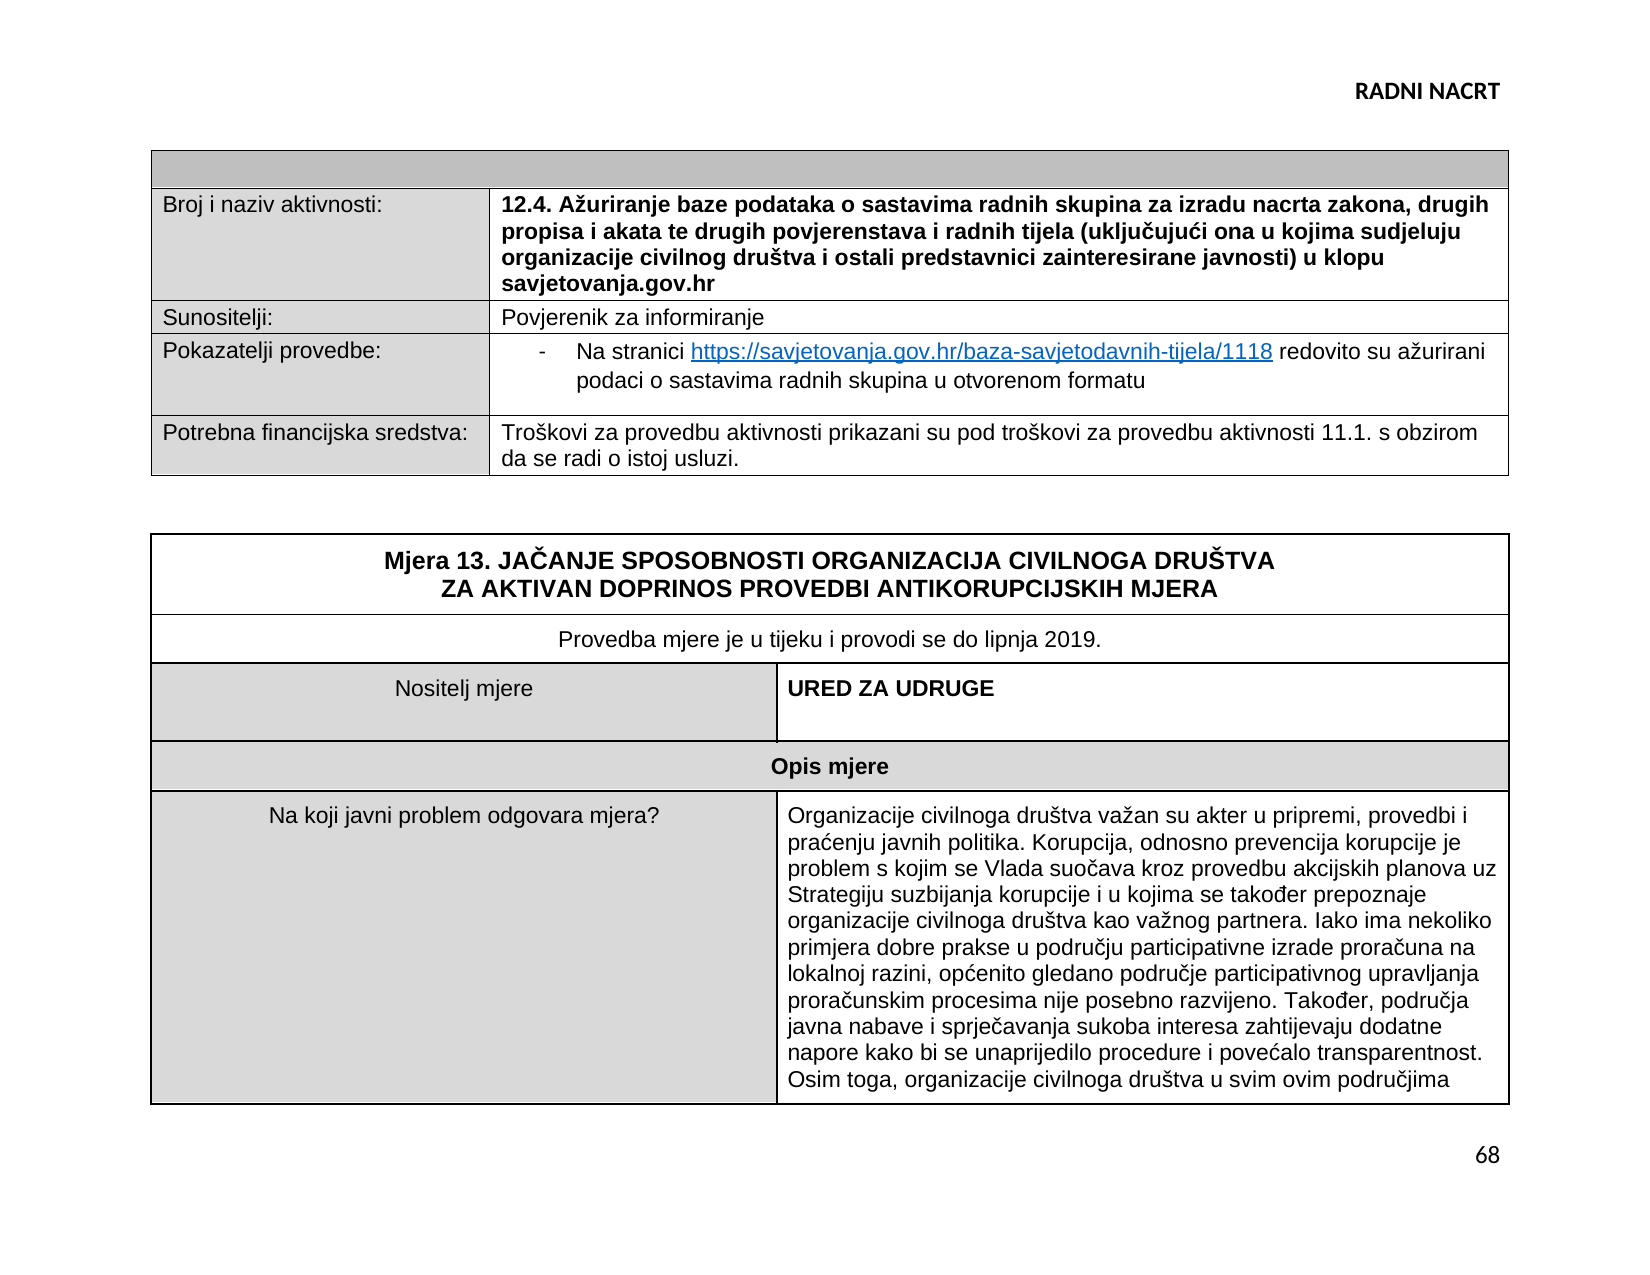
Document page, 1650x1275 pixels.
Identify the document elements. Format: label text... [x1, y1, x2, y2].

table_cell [152, 792, 776, 1102]
table_cell 12.4. Ažuriranje baze podataka o sastavima radnih skupina za izradu nacrta zakona, drugih propisa i akata te drugih povjerenstava i radnih tijela (uključujući ona u kojima sudjeluju organizacije civilnog društva i ostali predstavnici zainteresirane javnosti) u klopu savjetovanja.gov.hr [490, 189, 1508, 300]
table_cell Troškovi za provedbu aktivnosti prikazani su pod troškovi za provedbu aktivnosti 11.1. s obzirom da se radi o istoj usluzi. [490, 416, 1508, 474]
table_cell URED ZA UDRUGE [778, 664, 1508, 740]
table_cell Provedba mjere je u tijeku i provodi se do lipnja 2019. [152, 615, 1508, 662]
table_cell Nositelj mjere [152, 664, 776, 740]
table_cell Mjera 13. JAČANJE SPOSOBNOSTI ORGANIZACIJA CIVILNOGA DRUŠTVA ZA AKTIVAN DOPRINOS PROVEDBI ANTIKORUPCIJSKIH MJERA [152, 535, 1508, 613]
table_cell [778, 792, 1508, 1102]
table_cell Povjerenik za informiranje [490, 301, 1508, 333]
table_cell Pokazatelji provedbe: [152, 334, 489, 415]
table_cell Opis mjere [152, 742, 1508, 789]
table_cell Sunositelji: [152, 301, 489, 333]
table_cell Potrebna financijska sredstva: [152, 416, 489, 474]
table_cell [152, 151, 1508, 187]
table_cell Na stranici https://savjetovanja.gov.hr/baza-savjetodavnih-tijela/1118 redovito su ažurirani podaci o sastavima radnih skupina u otvorenom formatu [490, 334, 1508, 415]
table_cell Broj i naziv aktivnosti: [152, 189, 489, 300]
